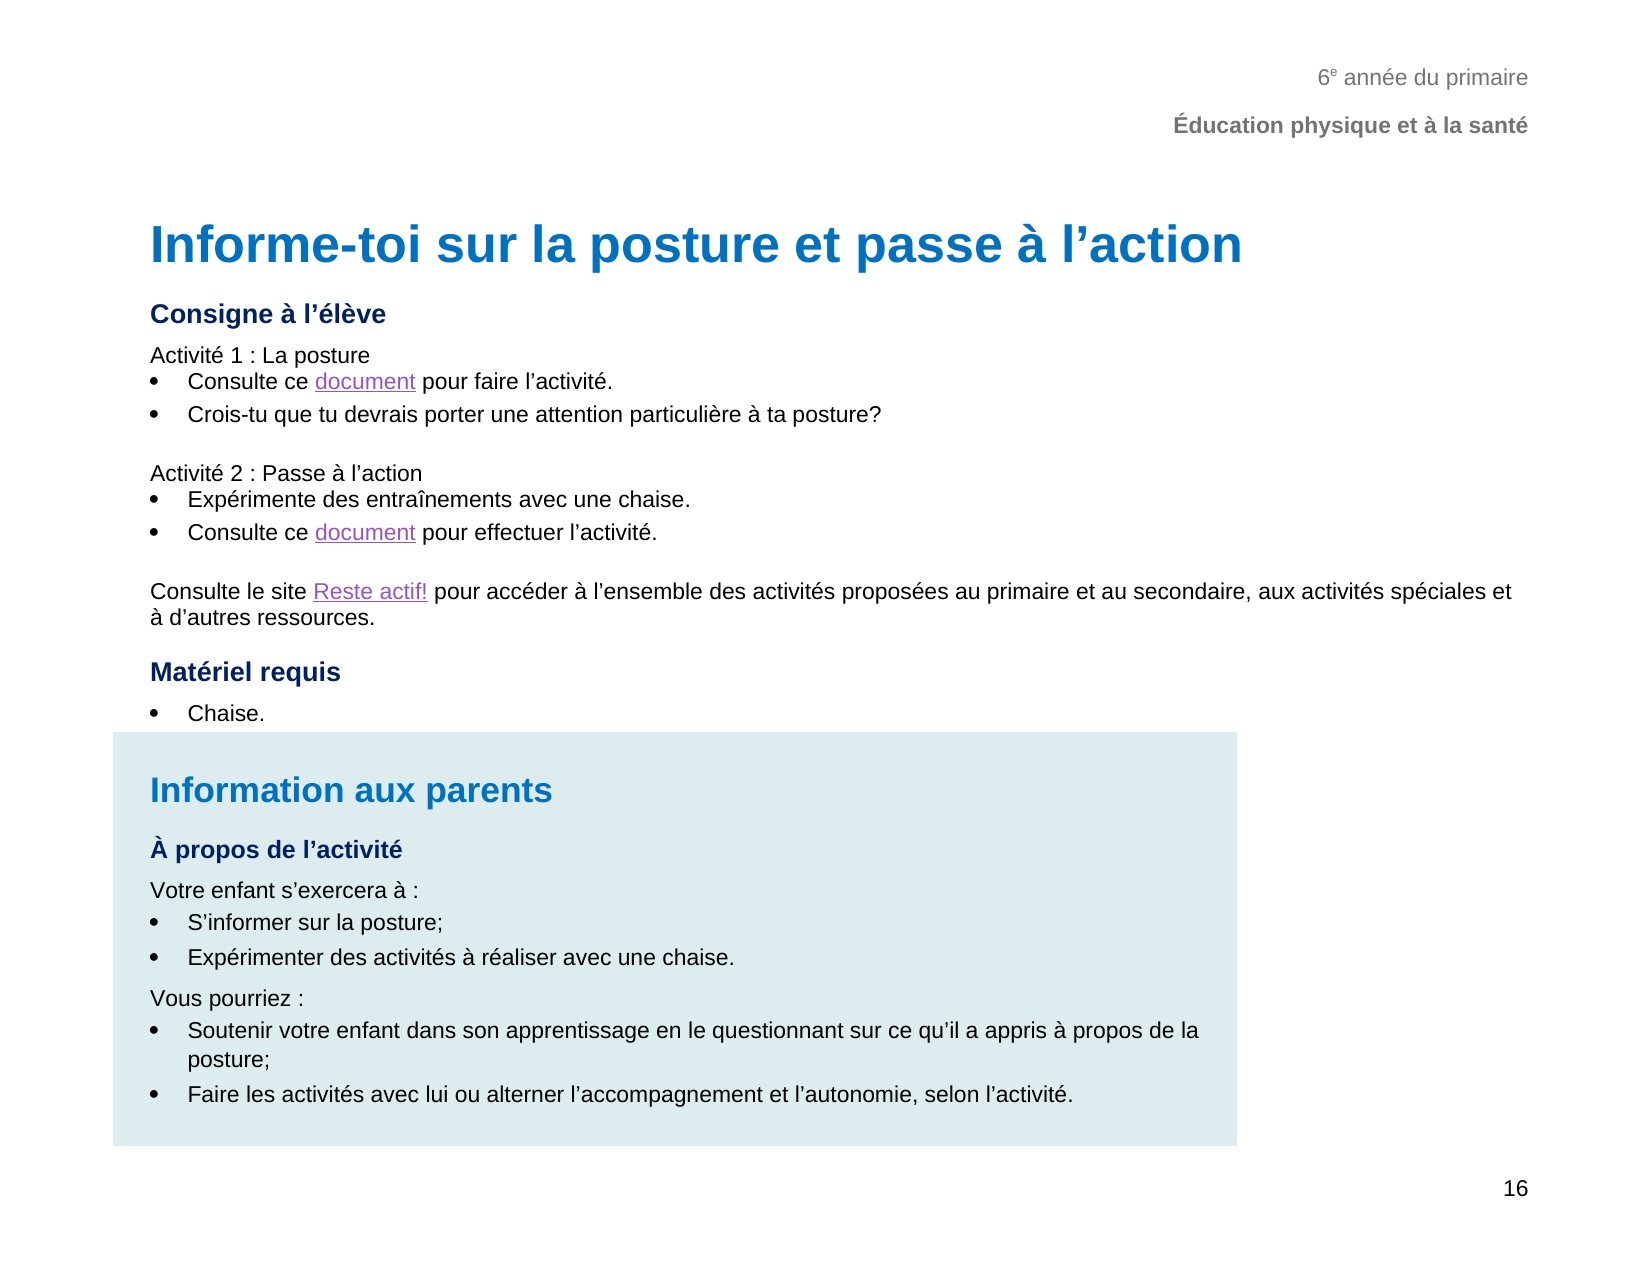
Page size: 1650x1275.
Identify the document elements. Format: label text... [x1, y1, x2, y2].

text Activité 1 : La posture [150, 342, 1528, 368]
text Crois-tu que tu devrais porter une attention particulière à ta posture? [150, 401, 1528, 427]
text Consulte ce document pour faire l’activité. [150, 368, 1528, 395]
text Éducation physique et à la santé [150, 112, 1528, 138]
text Matériel requis [150, 656, 1449, 687]
text Consulte le site Reste actif! pour accéder à l’ensemble des activités proposées au primaire et au secondaire, aux activités spéciales et à d’autres ressources. [150, 578, 1528, 631]
text Informe-toi sur la posture et passe à l’action [150, 213, 1528, 273]
text Expérimente des entraînements avec une chaise. [150, 486, 1528, 513]
text Consulte ce document pour effectuer l’activité. [150, 519, 1528, 545]
text Consigne à l’élève [150, 298, 1528, 330]
text Chaise. [150, 699, 1528, 726]
table_header Information aux parents À propos de l’activité Votre enfant s’exercera à : S’informer sur la posture; Expérimenter des activités à réaliser avec une chaise. Vous pourriez : Soutenir votre enfant dans son apprentissage en le questionnant sur ce qu’il a appris à propos de la posture; Faire les activités avec lui ou alterner l’accompagnement et l’autonomie, selon l’activité. [113, 732, 1237, 1146]
text Activité 2 : Passe à l’action [150, 460, 1528, 486]
